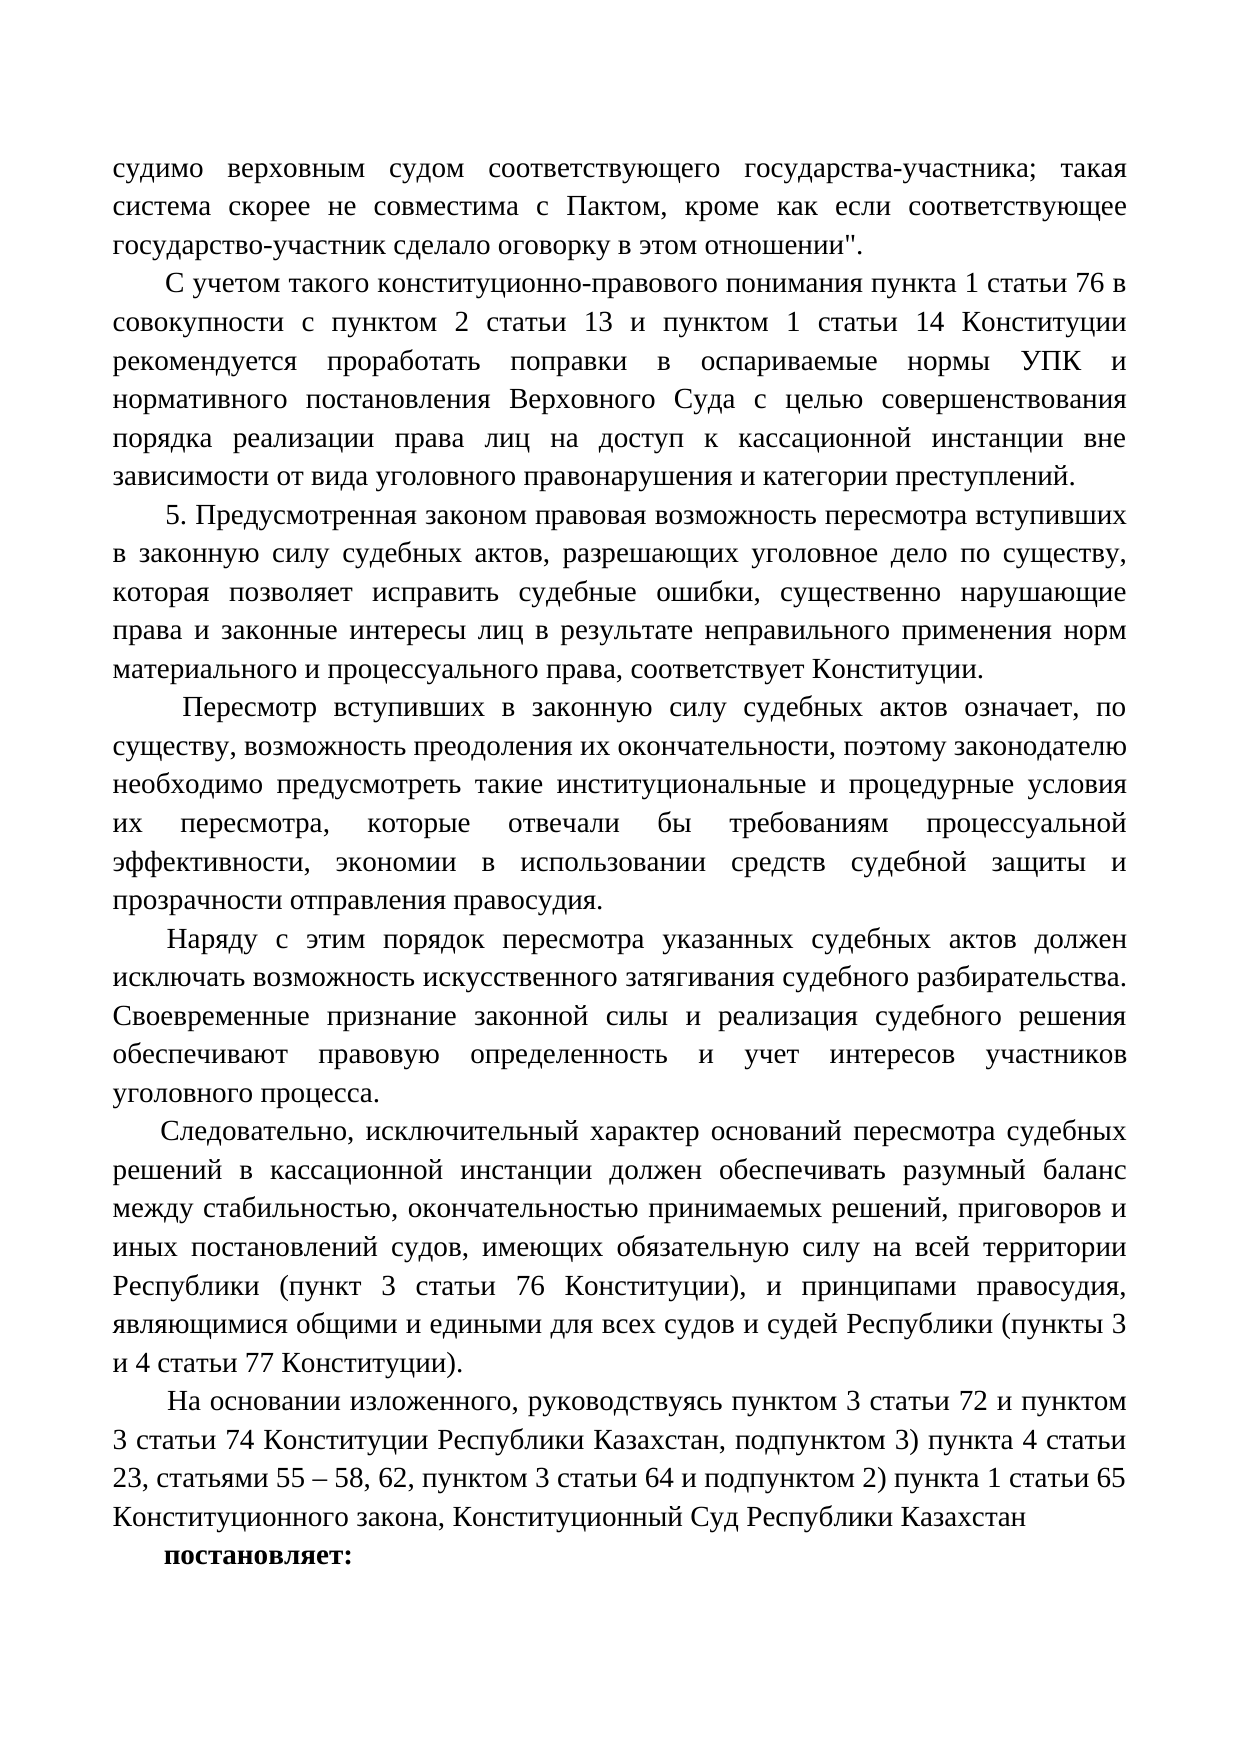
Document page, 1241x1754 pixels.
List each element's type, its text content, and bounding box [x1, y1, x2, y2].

text Наряду с этим порядок пересмотра указанных судебных актов должен исключать возможность искусственного затягивания судебного разбирательства. Своевременные признание законной силы и реализация судебного решения обеспечивают правовую определенность и учет интересов участников уголовного процесса. [112, 921, 1128, 1108]
text Следовательно, исключительный характер оснований пересмотра судебных решений в кассационной инстанции должен обеспечивать разумный баланс между стабильностью, окончательностью принимаемых решений, приговоров и иных постановлений судов, имеющих обязательную силу на всей территории Республики (пункт 3 статьи 76 Конституции), и принципами правосудия, являющимися общими и едиными для всех судов и судей Республики (пункты 3 и 4 статьи 77 Конституции). [112, 1113, 1128, 1378]
text постановляет: [112, 1537, 1128, 1571]
text На основании изложенного, руководствуясь пунктом 3 статьи 72 и пунктом 3 статьи 74 Конституции Республики Казахстан, подпунктом 3) пункта 4 статьи 23, статьями 55 – 58, 62, пунктом 3 статьи 64 и подпунктом 2) пункта 1 статьи 65 Конституционного закона, Конституционный Суд Республики Казахстан [112, 1383, 1128, 1532]
text Пересмотр вступивших в законную силу судебных актов означает, по существу, возможность преодоления их окончательности, поэтому законодателю необходимо предусмотреть такие институциональные и процедурные условия их пересмотра, которые отвечали бы требованиям процессуальной эффективности, экономии в использовании средств судебной защиты и прозрачности отправления правосудия. [112, 689, 1128, 916]
text С учетом такого конституционно-правового понимания пункта 1 статьи 76 в совокупности с пунктом 2 статьи 13 и пунктом 1 статьи 14 Конституции рекомендуется проработать поправки в оспариваемые нормы УПК и нормативного постановления Верховного Суда с целью совершенствования порядка реализации права лиц на доступ к кассационной инстанции вне зависимости от вида уголовного правонарушения и категории преступлений. [112, 266, 1128, 492]
text 5. Предусмотренная законом правовая возможность пересмотра вступивших в законную силу судебных актов, разрешающих уголовное дело по существу, которая позволяет исправить судебные ошибки, существенно нарушающие права и законные интересы лиц в результате неправильного применения норм материального и процессуального права, соответствует Конституции. [112, 497, 1128, 684]
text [112, 150, 1128, 261]
